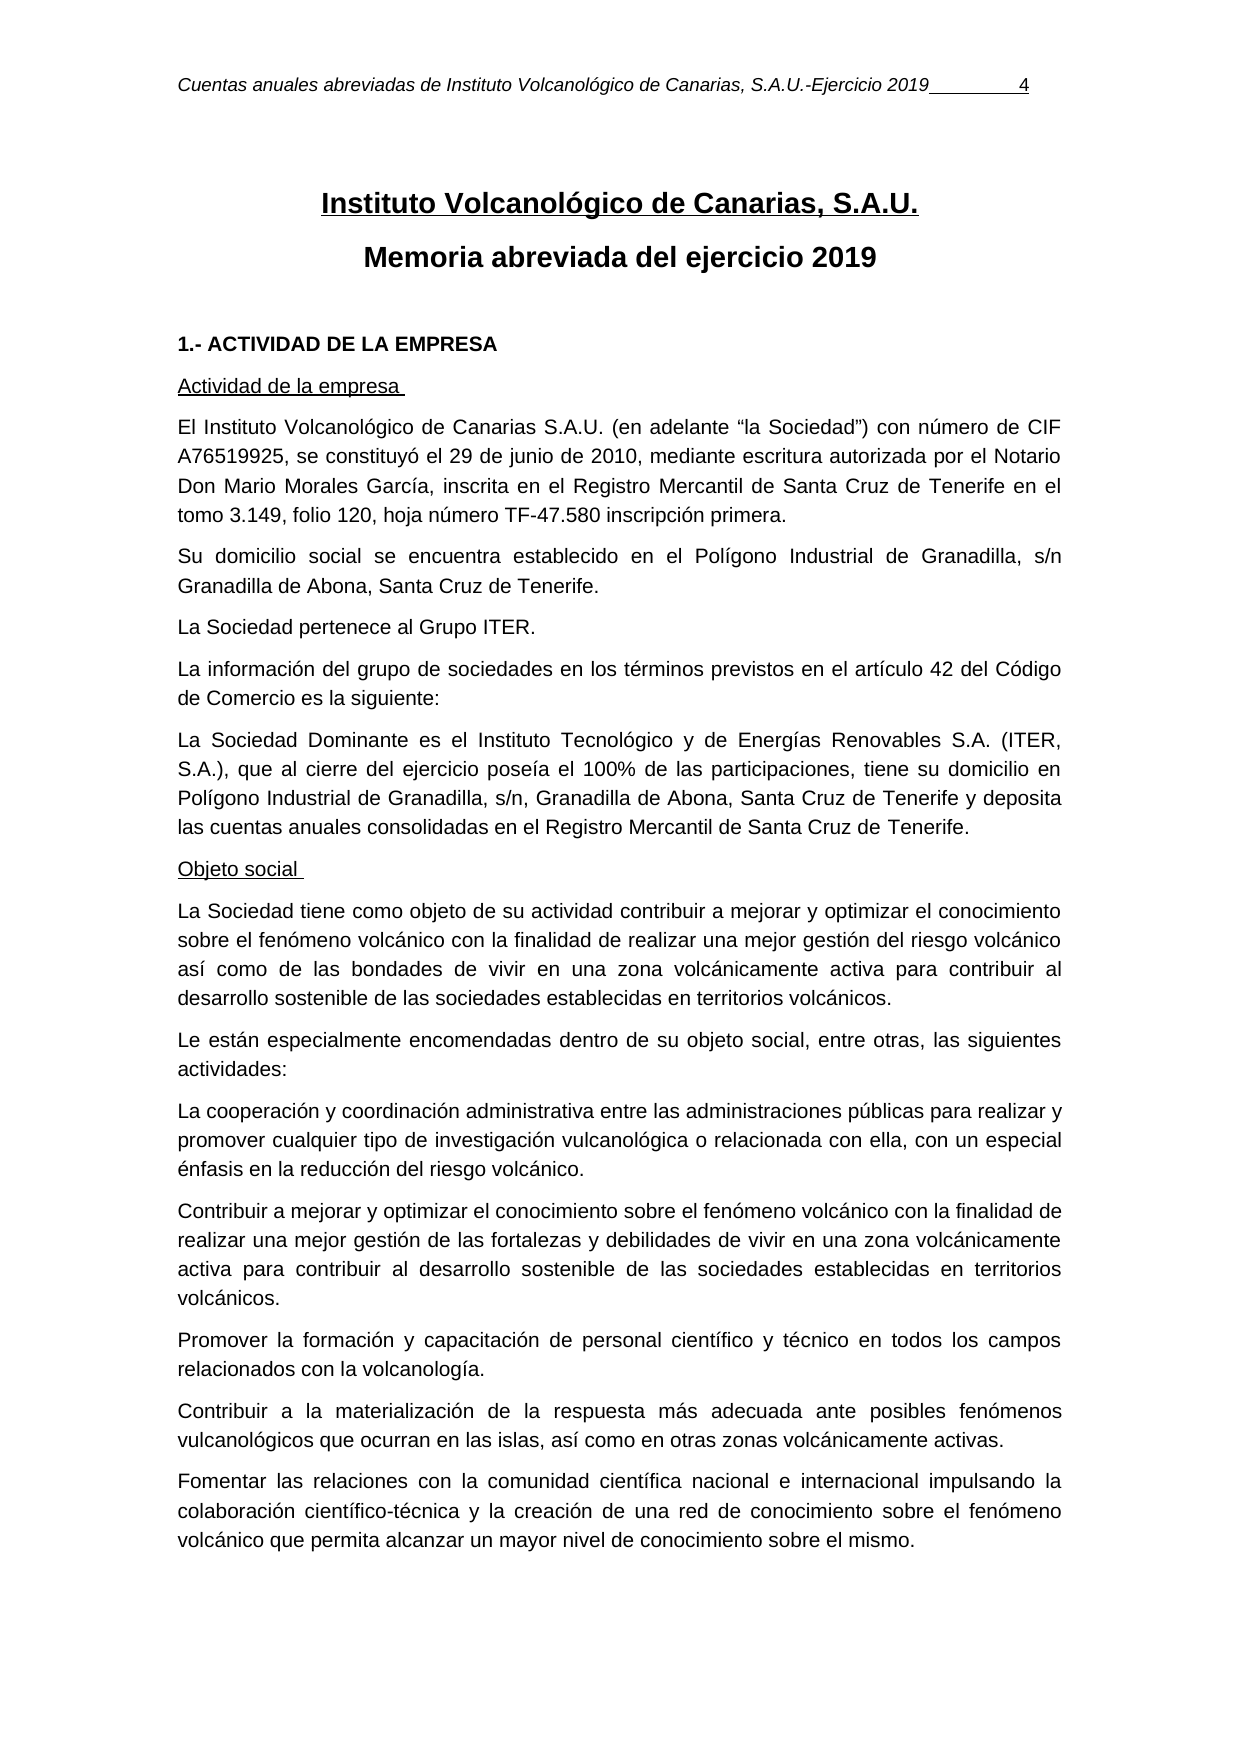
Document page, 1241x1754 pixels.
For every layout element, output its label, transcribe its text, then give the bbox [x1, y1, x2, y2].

text La información del grupo de sociedades en los términos previstos en el artículo 42 del Código de Comercio es la siguiente: [177, 653, 1063, 711]
text Promover la formación y capacitación de personal científico y técnico en todos los campos relacionados con la volcanología. [177, 1324, 1063, 1382]
text El Instituto Volcanológico de Canarias S.A.U. (en adelante “la Sociedad”) con número de CIF A76519925, se constituyó el 29 de junio de 2010, mediante escritura autorizada por el Notario Don Mario Morales García, inscrita en el Registro Mercantil de Santa Cruz de Tenerife en el tomo 3.149, folio 120, hoja número TF-47.580 inscripción primera. [177, 411, 1063, 528]
text Su domicilio social se encuentra establecido en el Polígono Industrial de Granadilla, s/n Granadilla de Abona, Santa Cruz de Tenerife. [177, 541, 1063, 599]
text La Sociedad tiene como objeto de su actividad contribuir a mejorar y optimizar el conocimiento sobre el fenómeno volcánico con la finalidad de realizar una mejor gestión del riesgo volcánico así como de las bondades de vivir en una zona volcánicamente activa para contribuir al desarrollo sostenible de las sociedades establecidas en territorios volcánicos. [177, 895, 1063, 1011]
text Le están especialmente encomendadas dentro de su objeto social, entre otras, las siguientes actividades: [177, 1024, 1063, 1082]
text La Sociedad pertenece al Grupo ITER. [177, 611, 1063, 641]
text Instituto Volcanológico de Canarias, S.A.U. [177, 190, 1063, 219]
subtitle 1.- ACTIVIDAD DE LA EMPRESA [177, 328, 1063, 357]
text La cooperación y coordinación administrativa entre las administraciones públicas para realizar y promover cualquier tipo de investigación vulcanológica o relacionada con ella, con un especial énfasis en la reducción del riesgo volcánico. [177, 1095, 1063, 1182]
text Actividad de la empresa [177, 370, 1063, 399]
text Contribuir a la materialización de la respuesta más adecuada ante posibles fenómenos vulcanológicos que ocurran en las islas, así como en otras zonas volcánicamente activas. [177, 1395, 1063, 1453]
text Contribuir a mejorar y optimizar el conocimiento sobre el fenómeno volcánico con la finalidad de realizar una mejor gestión de las fortalezas y debilidades de vivir en una zona volcánicamente activa para contribuir al desarrollo sostenible de las sociedades establecidas en territorios volcánicos. [177, 1195, 1063, 1311]
text Objeto social [177, 853, 1063, 882]
text Memoria abreviada del ejercicio 2019 [177, 244, 1063, 273]
text La Sociedad Dominante es el Instituto Tecnológico y de Energías Renovables S.A. (ITER, S.A.), que al cierre del ejercicio poseía el 100% de las participaciones, tiene su domicilio en Polígono Industrial de Granadilla, s/n, Granadilla de Abona, Santa Cruz de Tenerife y deposita las cuentas anuales consolidadas en el Registro Mercantil de Santa Cruz de Tenerife. [177, 724, 1063, 841]
text Fomentar las relaciones con la comunidad científica nacional e internacional impulsando la colaboración científico-técnica y la creación de una red de conocimiento sobre el fenómeno volcánico que permita alcanzar un mayor nivel de conocimiento sobre el mismo. [177, 1466, 1063, 1553]
